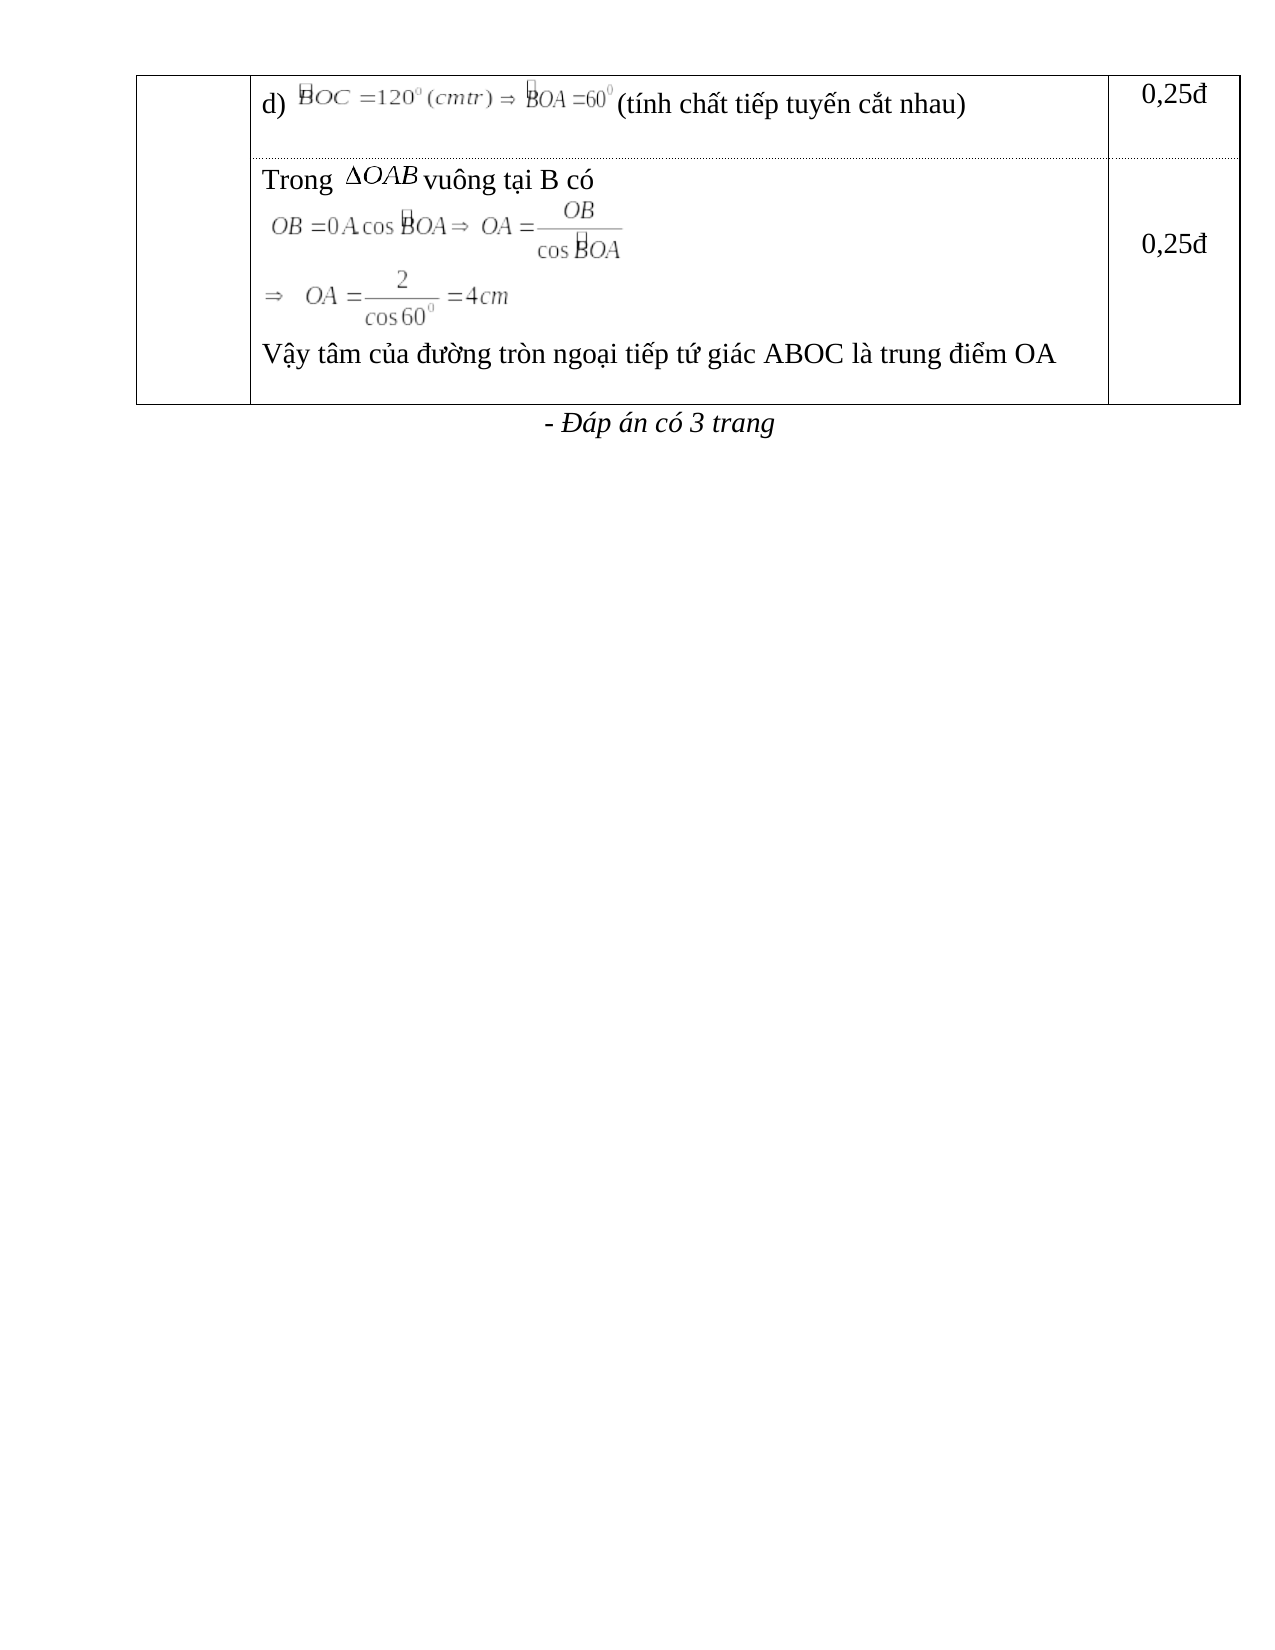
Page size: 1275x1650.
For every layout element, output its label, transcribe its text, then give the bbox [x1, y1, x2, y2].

text - Đáp án có 3 trang [150, 405, 1172, 438]
table_cell d) (tính chất tiếp tuyến cắt nhau) [251, 76, 1108, 158]
table_cell 0,25đ [1109, 76, 1239, 158]
table_cell Trong vuông tại B có Vậy tâm của đường tròn ngoại tiếp tứ giác ABOC là trung điểm OA [251, 158, 1108, 404]
table_cell 0,25đ [1109, 158, 1239, 404]
